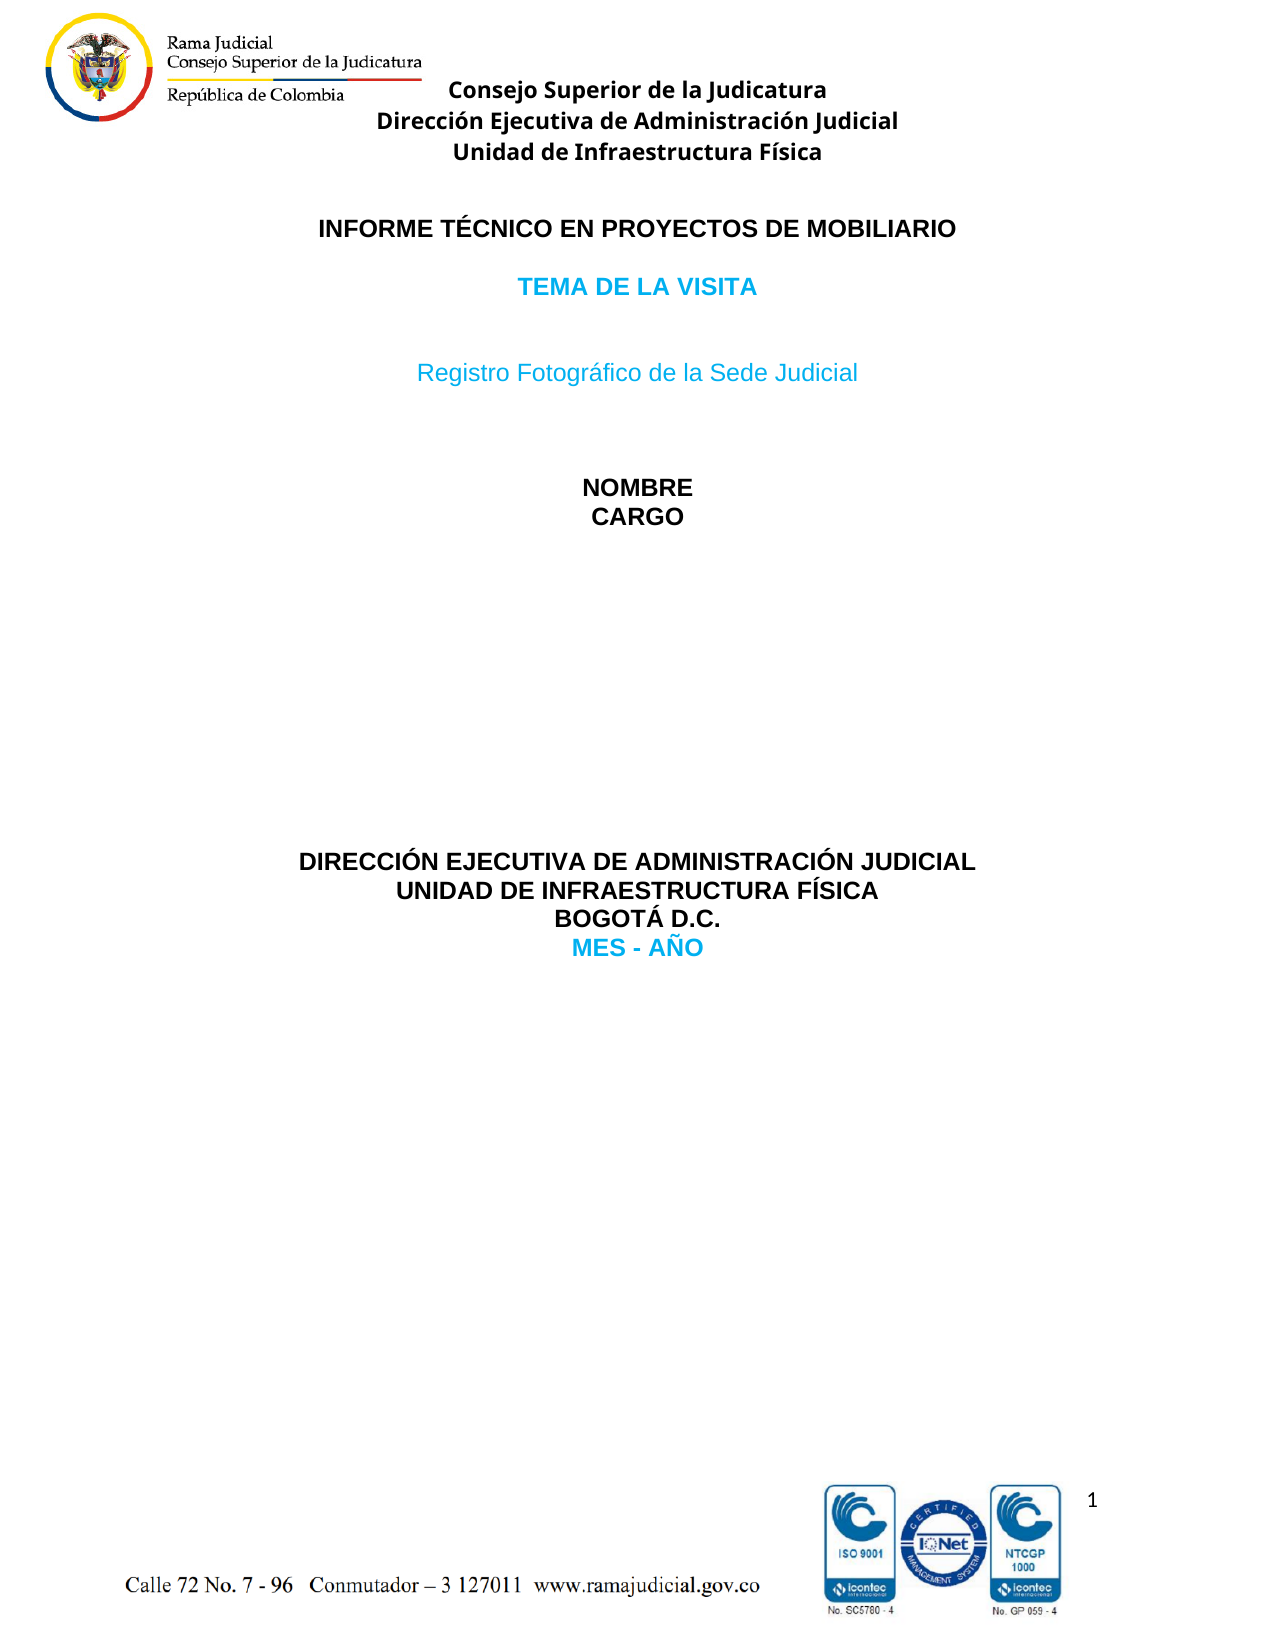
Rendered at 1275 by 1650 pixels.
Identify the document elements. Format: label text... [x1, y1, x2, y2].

picture [37, 2, 430, 132]
text Registro Fotográfico de la Sede Judicial [177, 358, 1098, 387]
text DIRECCIÓN EJECUTIVA DE ADMINISTRACIÓN JUDICIAL [177, 847, 1098, 876]
picture [113, 1475, 1073, 1643]
text MES - AÑO [177, 933, 1098, 962]
text BOGOTÁ D.C. [177, 904, 1098, 933]
text NOMBRE [177, 473, 1098, 502]
text UNIDAD DE INFRAESTRUCTURA FÍSICA [177, 876, 1098, 904]
text TEMA DE LA VISITA [177, 272, 1098, 301]
text CARGO [177, 502, 1098, 531]
text INFORME TÉCNICO EN PROYECTOS DE MOBILIARIO [177, 214, 1098, 243]
